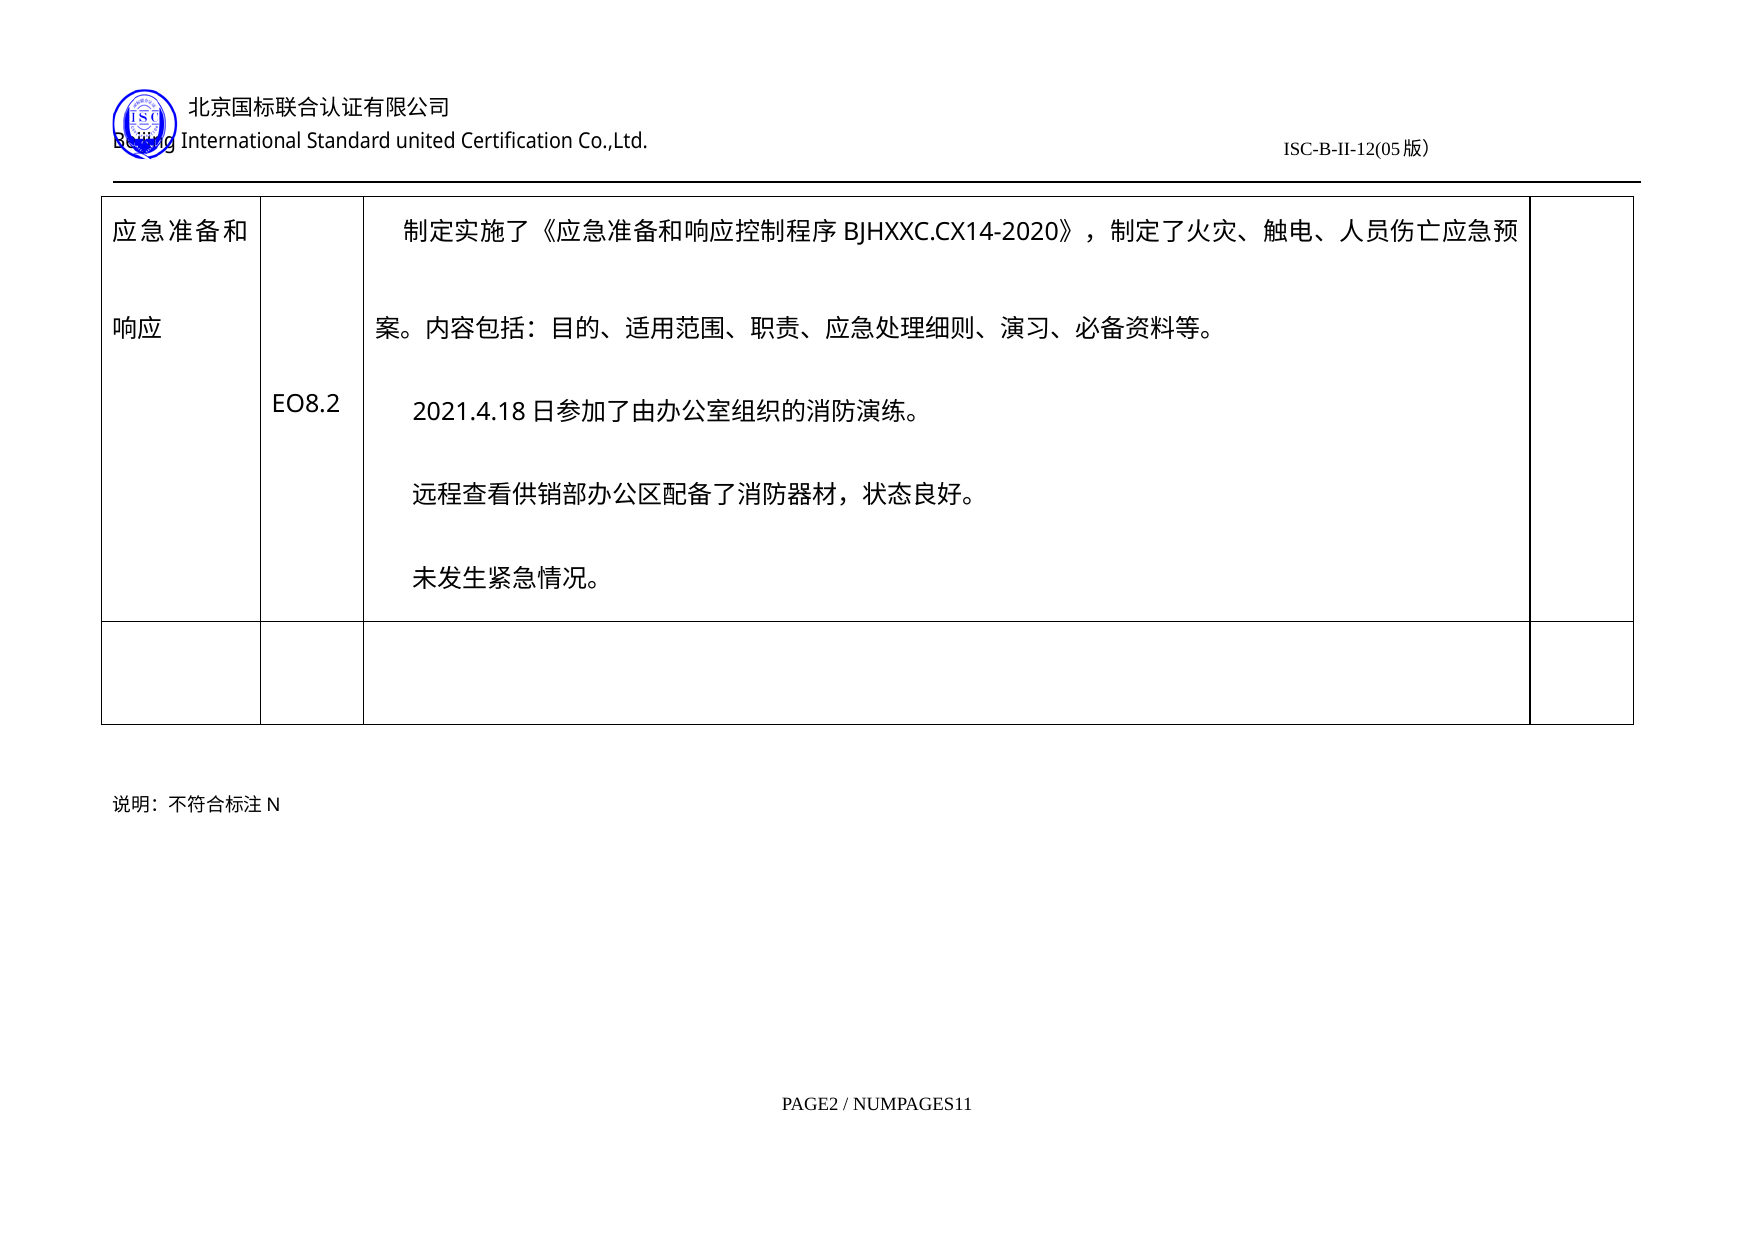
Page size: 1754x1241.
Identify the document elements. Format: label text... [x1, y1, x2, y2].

table_cell 应急准备和响应 [102, 197, 260, 621]
table_cell 制定实施了《应急准备和响应控制程序BJHXXC.CX14-2020》，制定了火灾、触电、人员伤亡应急预案。内容包括：目的、适用范围、职责、应急处理细则、演习、必备资料等。 2021.4.18日参加了由办公室组织的消防演练。 远程查看供销部办公区配备了消防器材，状态良好。 未发生紧急情况。 [364, 197, 1529, 621]
table_cell EO8.2 [261, 197, 363, 621]
text 说明：不符合标注N [112, 790, 1641, 817]
table_cell [364, 622, 1529, 724]
table_cell [261, 622, 363, 724]
table_cell [1531, 197, 1633, 621]
picture [112, 89, 180, 158]
table_cell [1531, 622, 1633, 724]
table_cell [102, 622, 260, 724]
